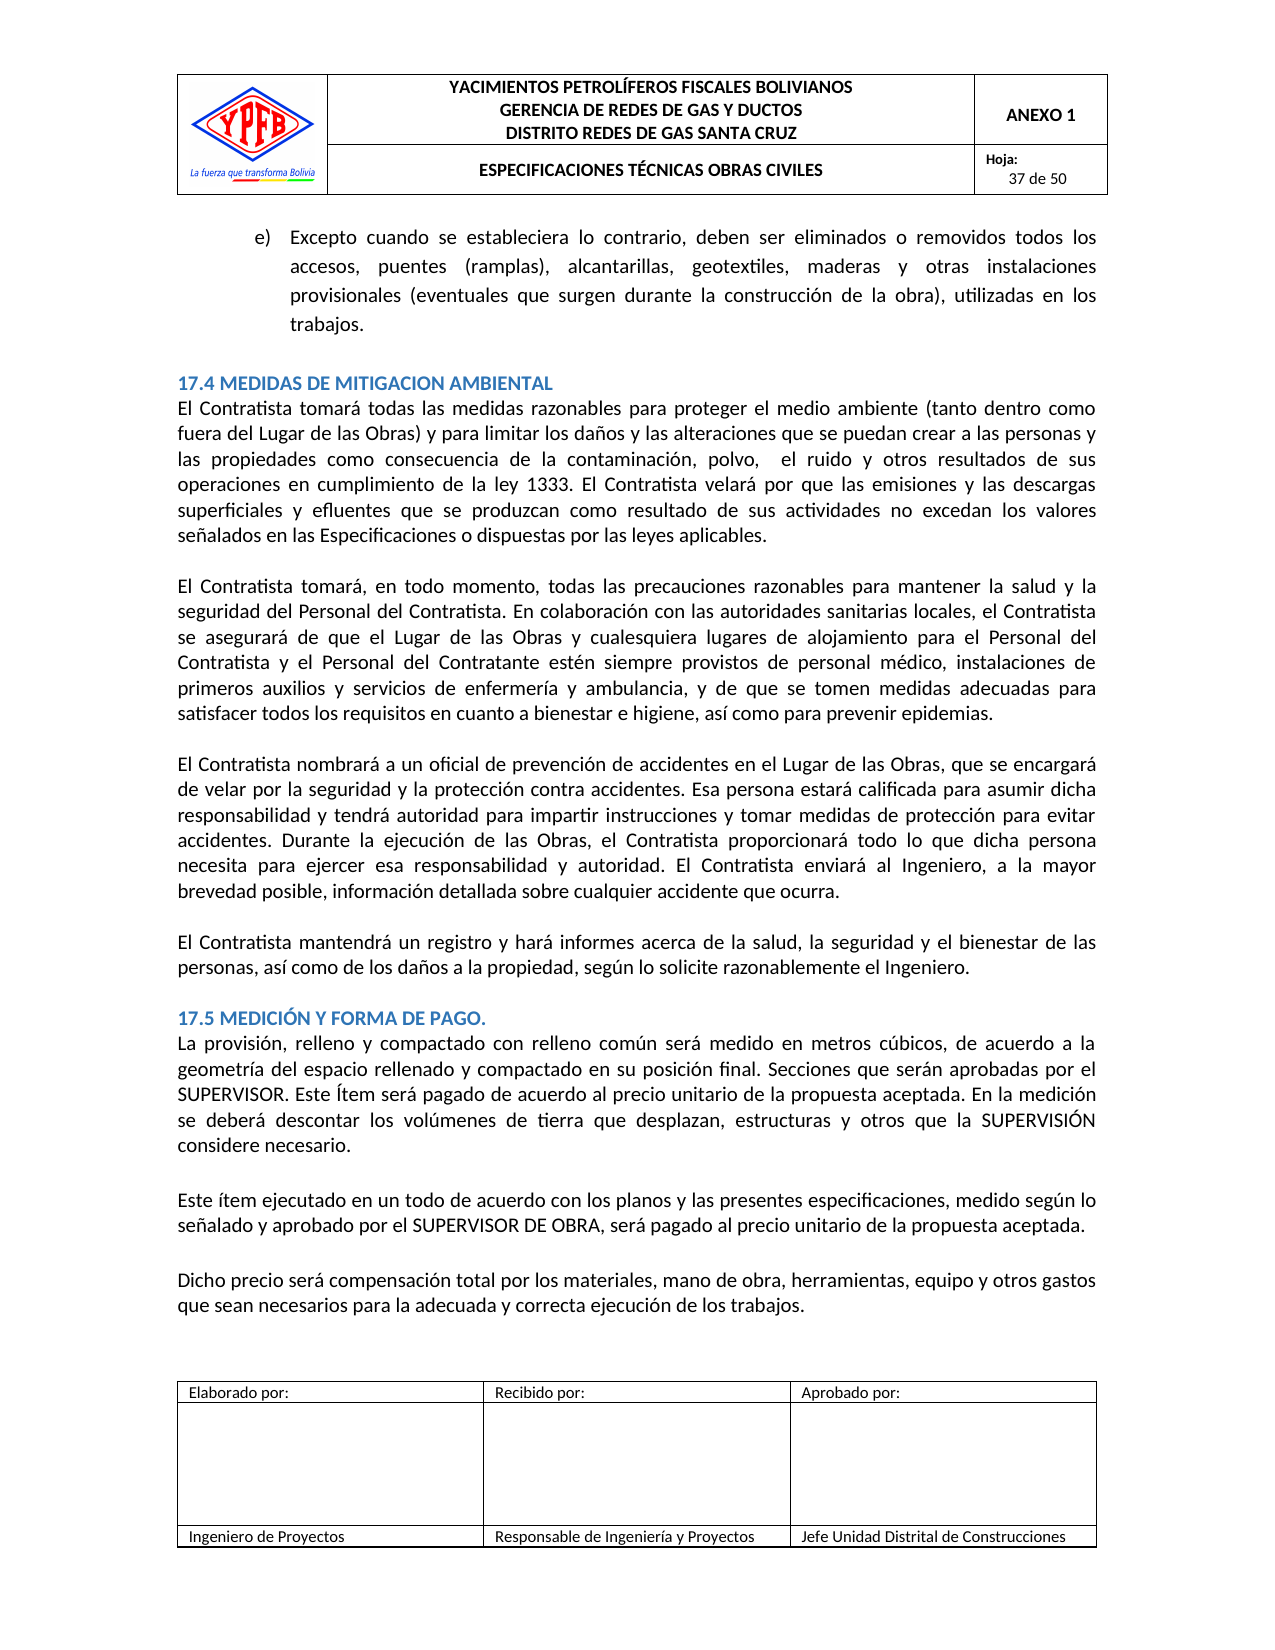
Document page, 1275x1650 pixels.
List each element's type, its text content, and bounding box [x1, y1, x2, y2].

text El Contratista tomará, en todo momento, todas las precauciones razonables para mantener la salud y la seguridad del Personal del Contratista. En colaboración con las autoridades sanitarias locales, el Contratista se asegurará de que el Lugar de las Obras y cualesquiera lugares de alojamiento para el Personal del Contratista y el Personal del Contratante estén siempre provistos de personal médico, instalaciones de primeros auxilios y servicios de enfermería y ambulancia, y de que se tomen medidas adecuadas para satisfacer todos los requisitos en cuanto a bienestar e higiene, así como para prevenir epidemias. [177, 573, 1098, 726]
picture [188, 82, 316, 187]
text La provisión, relleno y compactado con relleno común será medido en metros cúbicos, de acuerdo a la geometría del espacio rellenado y compactado en su posición final. Secciones que serán aprobadas por el SUPERVISOR. Este Ítem será pagado de acuerdo al precio unitario de la propuesta aceptada. En la medición se deberá descontar los volúmenes de tierra que desplazan, estructuras y otros que la SUPERVISIÓN considere necesario. [177, 1031, 1098, 1158]
text El Contratista nombrará a un oficial de prevención de accidentes en el Lugar de las Obras, que se encargará de velar por la seguridad y la protección contra accidentes. Esa persona estará calificada para asumir dicha responsabilidad y tendrá autoridad para impartir instrucciones y tomar medidas de protección para evitar accidentes. Durante la ejecución de las Obras, el Contratista proporcionará todo lo que dicha persona necesita para ejercer esa responsabilidad y autoridad. El Contratista enviará al Ingeniero, a la mayor brevedad posible, información detallada sobre cualquier accidente que ocurra. [177, 751, 1098, 903]
list Excepto cuando se estableciera lo contrario, deben ser eliminados o removidos todos los accesos, puentes (ramplas), alcantarillas, geotextiles, maderas y otras instalaciones provisionales (eventuales que surgen durante la construcción de la obra), utilizadas en los trabajos. [254, 224, 1098, 337]
text El Contratista tomará todas las medidas razonables para proteger el medio ambiente (tanto dentro como fuera del Lugar de las Obras) y para limitar los daños y las alteraciones que se puedan crear a las personas y las propiedades como consecuencia de la contaminación, polvo, el ruido y otros resultados de sus operaciones en cumplimiento de la ley 1333. El Contratista velará por que las emisiones y las descargas superficiales y efluentes que se produzcan como resultado de sus actividades no excedan los valores señalados en las Especificaciones o dispuestas por las leyes aplicables. [177, 395, 1098, 548]
text Este ítem ejecutado en un todo de acuerdo con los planos y las presentes especificaciones, medido según lo señalado y aprobado por el SUPERVISOR DE OBRA, será pagado al precio unitario de la propuesta aceptada. [177, 1187, 1098, 1238]
text Dicho precio será compensación total por los materiales, mano de obra, herramientas, equipo y otros gastos que sean necesarios para la adecuada y correcta ejecución de los trabajos. [177, 1267, 1098, 1318]
text El Contratista mantendrá un registro y hará informes acerca de la salud, la seguridad y el bienestar de las personas, así como de los daños a la propiedad, según lo solicite razonablemente el Ingeniero. [177, 929, 1098, 980]
subtitle MEDIDAS DE MITIGACION AMBIENTAL [177, 370, 1098, 395]
subtitle MEDICIÓN Y FORMA DE PAGO. [177, 1005, 1098, 1031]
